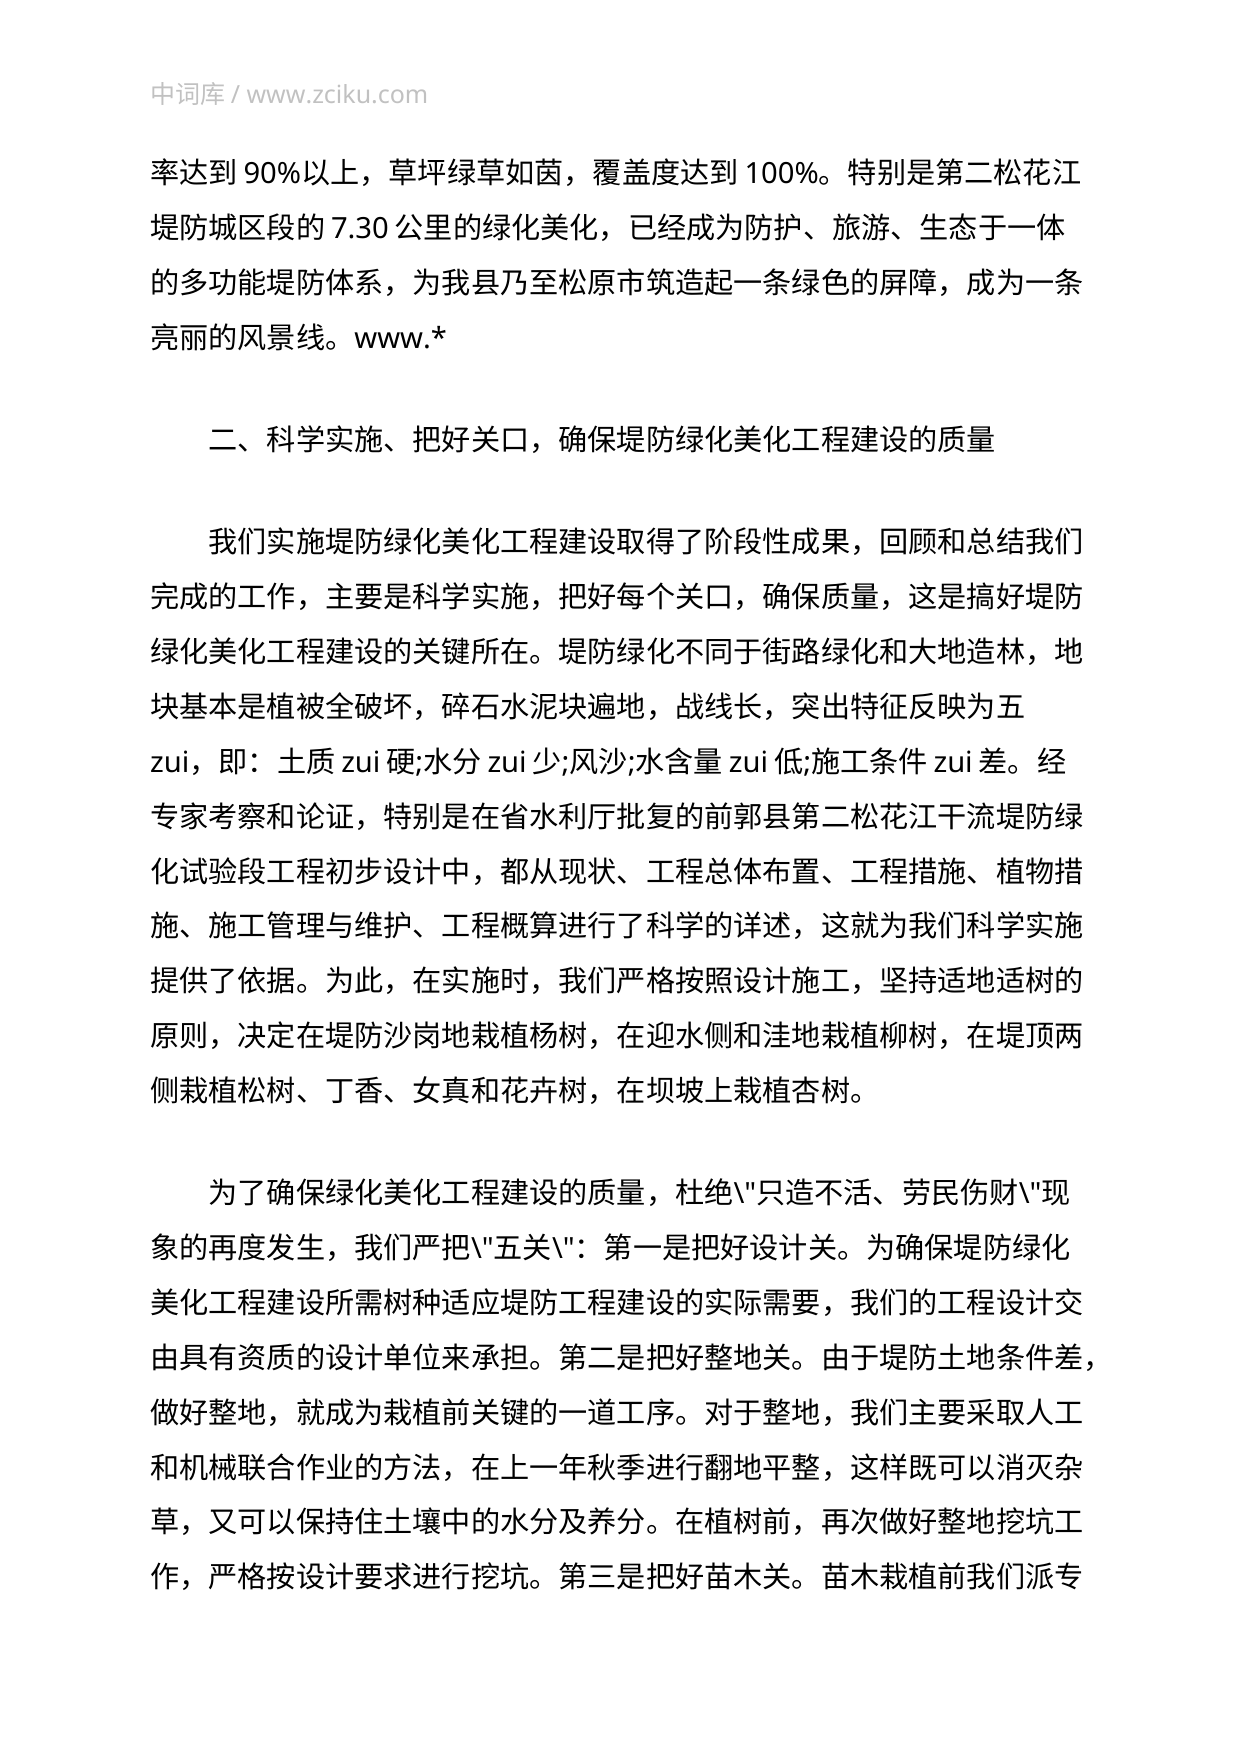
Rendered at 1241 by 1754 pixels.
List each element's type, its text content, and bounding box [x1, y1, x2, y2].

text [150, 150, 1090, 357]
text 二、科学实施、把好关口，确保堤防绿化美化工程建设的质量 [150, 417, 1090, 459]
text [150, 1169, 1090, 1596]
text 我们实施堤防绿化美化工程建设取得了阶段性成果，回顾和总结我们完成的工作，主要是科学实施，把好每个关口，确保质量，这是搞好堤防绿化美化工程建设的关键所在。堤防绿化不同于街路绿化和大地造林，地块基本是植被全破坏，碎石水泥块遍地，战线长，突出特征反映为五zui，即：土质zui硬;水分zui少;风沙;水含量zui低;施工条件zui差。经专家考察和论证，特别是在省水利厅批复的前郭县第二松花江干流堤防绿化试验段工程初步设计中，都从现状、工程总体布置、工程措施、植物措施、施工管理与维护、工程概算进行了科学的详述，这就为我们科学实施提供了依据。为此，在实施时，我们严格按照设计施工，坚持适地适树的原则，决定在堤防沙岗地栽植杨树，在迎水侧和洼地栽植柳树，在堤顶两侧栽植松树、丁香、女真和花卉树，在坝坡上栽植杏树。 [150, 519, 1090, 1110]
